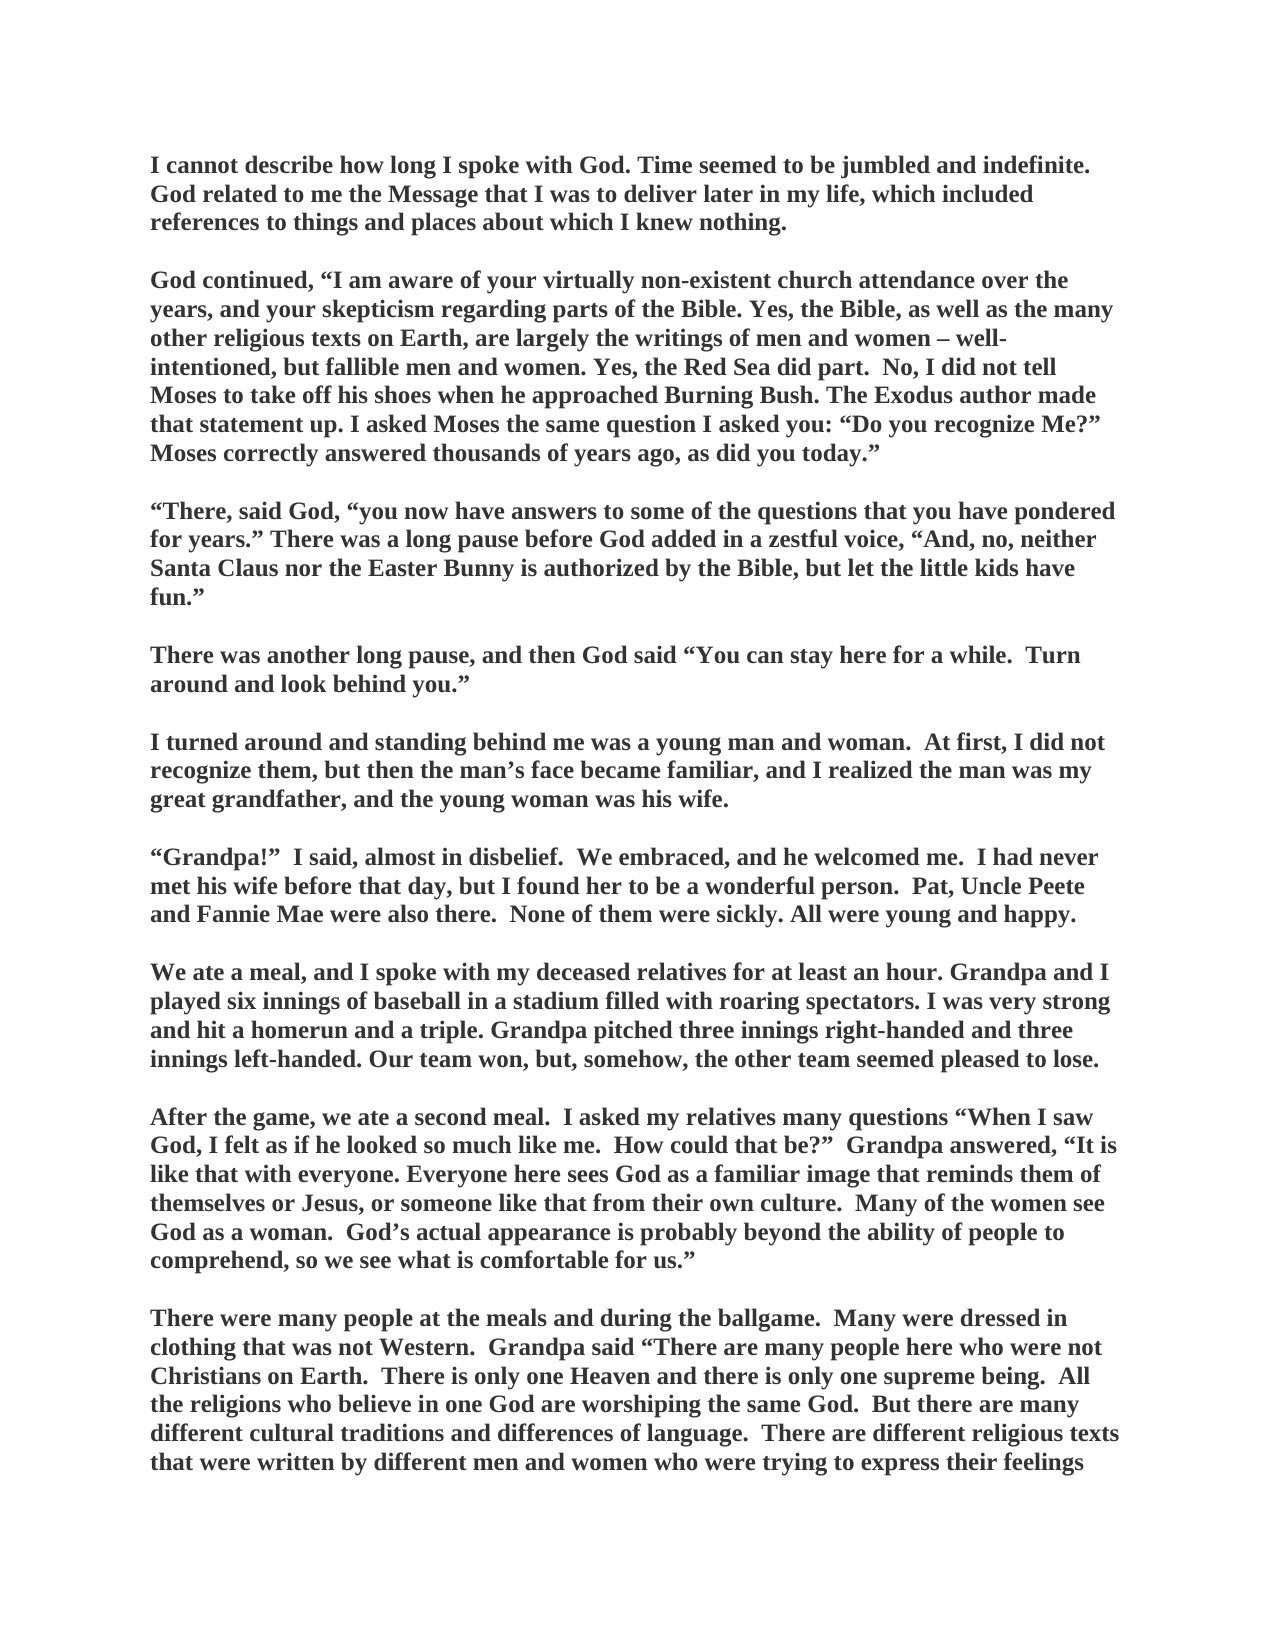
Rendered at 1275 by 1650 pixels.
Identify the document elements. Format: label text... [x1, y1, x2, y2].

text After the game, we ate a second meal. I asked my relatives many questions “When I saw God, I felt as if he looked so much like me. How could that be?” Grandpa answered, “It is like that with everyone. Everyone here sees God as a familiar image that reminds them of themselves or Jesus, or someone like that from their own culture. Many of the women see God as a woman. God’s actual appearance is probably beyond the ability of people to comprehend, so we see what is comfortable for us.” [150, 1102, 1125, 1274]
text We ate a meal, and I spoke with my deceased relatives for at least an hour. Grandpa and I played six innings of baseball in a stadium filled with roaring spectators. I was very strong and hit a homerun and a triple. Grandpa pitched three innings right-handed and three innings left-handed. Our team won, but, somehow, the other team seemed pleased to lose. [150, 957, 1125, 1072]
text God continued, “I am aware of your virtually non-existent church attendance over the years, and your skepticism regarding parts of the Bible. Yes, the Bible, as well as the many other religious texts on Earth, are largely the writings of men and women – well-intentioned, but fallible men and women. Yes, the Red Sea did part. No, I did not tell Moses to take off his shoes when he approached Burning Bush. The Exodus author made that statement up. I asked Moses the same question I asked you: “Do you recognize Me?” Moses correctly answered thousands of years ago, as did you today.” [150, 265, 1125, 467]
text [150, 1303, 1125, 1476]
text I cannot describe how long I spoke with God. Time seemed to be jumbled and indefinite. God related to me the Message that I was to deliver later in my life, which included references to things and places about which I knew nothing. [150, 150, 1125, 236]
text “There, said God, “you now have answers to some of the questions that you have pondered for years.” There was a long pause before God added in a zestful voice, “And, no, neither Santa Claus nor the Easter Bunny is authorized by the Bible, but let the little kids have fun.” [150, 496, 1125, 611]
text “Grandpa!” I said, almost in disbelief. We embraced, and he welcomed me. I had never met his wife before that day, but I found her to be a wonderful person. Pat, Uncle Peete and Fannie Mae were also there. None of them were sickly. All were young and happy. [150, 842, 1125, 928]
text I turned around and standing behind me was a young man and woman. At first, I did not recognize them, but then the man’s face became familiar, and I realized the man was my great grandfather, and the young woman was his wife. [150, 727, 1125, 813]
text There was another long pause, and then God said “You can stay here for a while. Turn around and look behind you.” [150, 640, 1125, 697]
